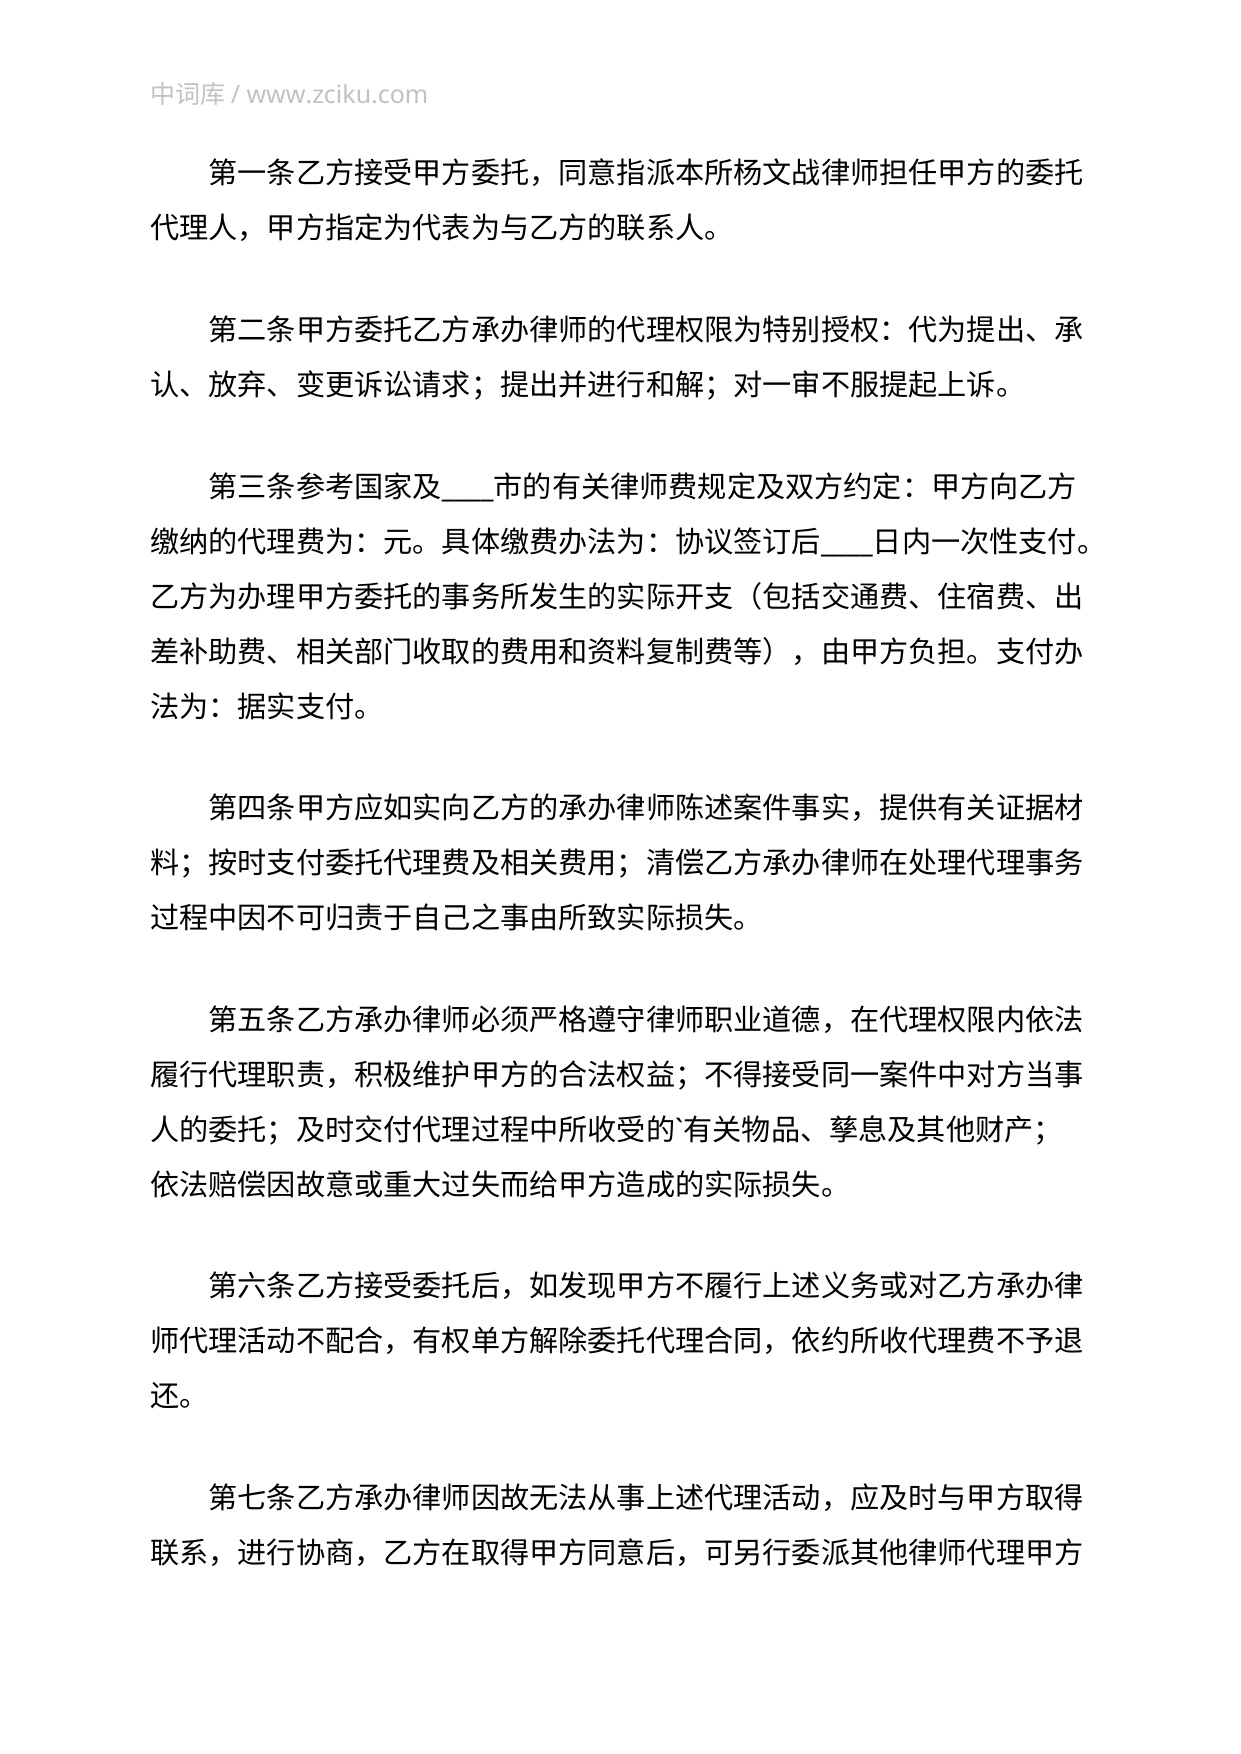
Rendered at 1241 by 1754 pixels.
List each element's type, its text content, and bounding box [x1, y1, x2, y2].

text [150, 1474, 1090, 1572]
text 第一条乙方接受甲方委托，同意指派本所杨文战律师担任甲方的委托代理人，甲方指定为代表为与乙方的联系人。 [150, 150, 1090, 247]
text 第六条乙方接受委托后，如发现甲方不履行上述义务或对乙方承办律师代理活动不配合，有权单方解除委托代理合同，依约所收代理费不予退还。 [150, 1263, 1090, 1415]
text 第二条甲方委托乙方承办律师的代理权限为特别授权：代为提出、承认、放弃、变更诉讼请求；提出并进行和解；对一审不服提起上诉。 [150, 307, 1090, 404]
text 第五条乙方承办律师必须严格遵守律师职业道德，在代理权限内依法履行代理职责，积极维护甲方的合法权益；不得接受同一案件中对方当事人的委托；及时交付代理过程中所收受的`有关物品、孳息及其他财产；依法赔偿因故意或重大过失而给甲方造成的实际损失。 [150, 996, 1090, 1203]
text 第四条甲方应如实向乙方的承办律师陈述案件事实，提供有关证据材料；按时支付委托代理费及相关费用；清偿乙方承办律师在处理代理事务过程中因不可归责于自己之事由所致实际损失。 [150, 785, 1090, 937]
text 第三条参考国家及____市的有关律师费规定及双方约定：甲方向乙方缴纳的代理费为：元。具体缴费办法为：协议签订后____日内一次性支付。乙方为办理甲方委托的事务所发生的实际开支（包括交通费、住宿费、出差补助费、相关部门收取的费用和资料复制费等），由甲方负担。支付办法为：据实支付。 [150, 463, 1090, 725]
